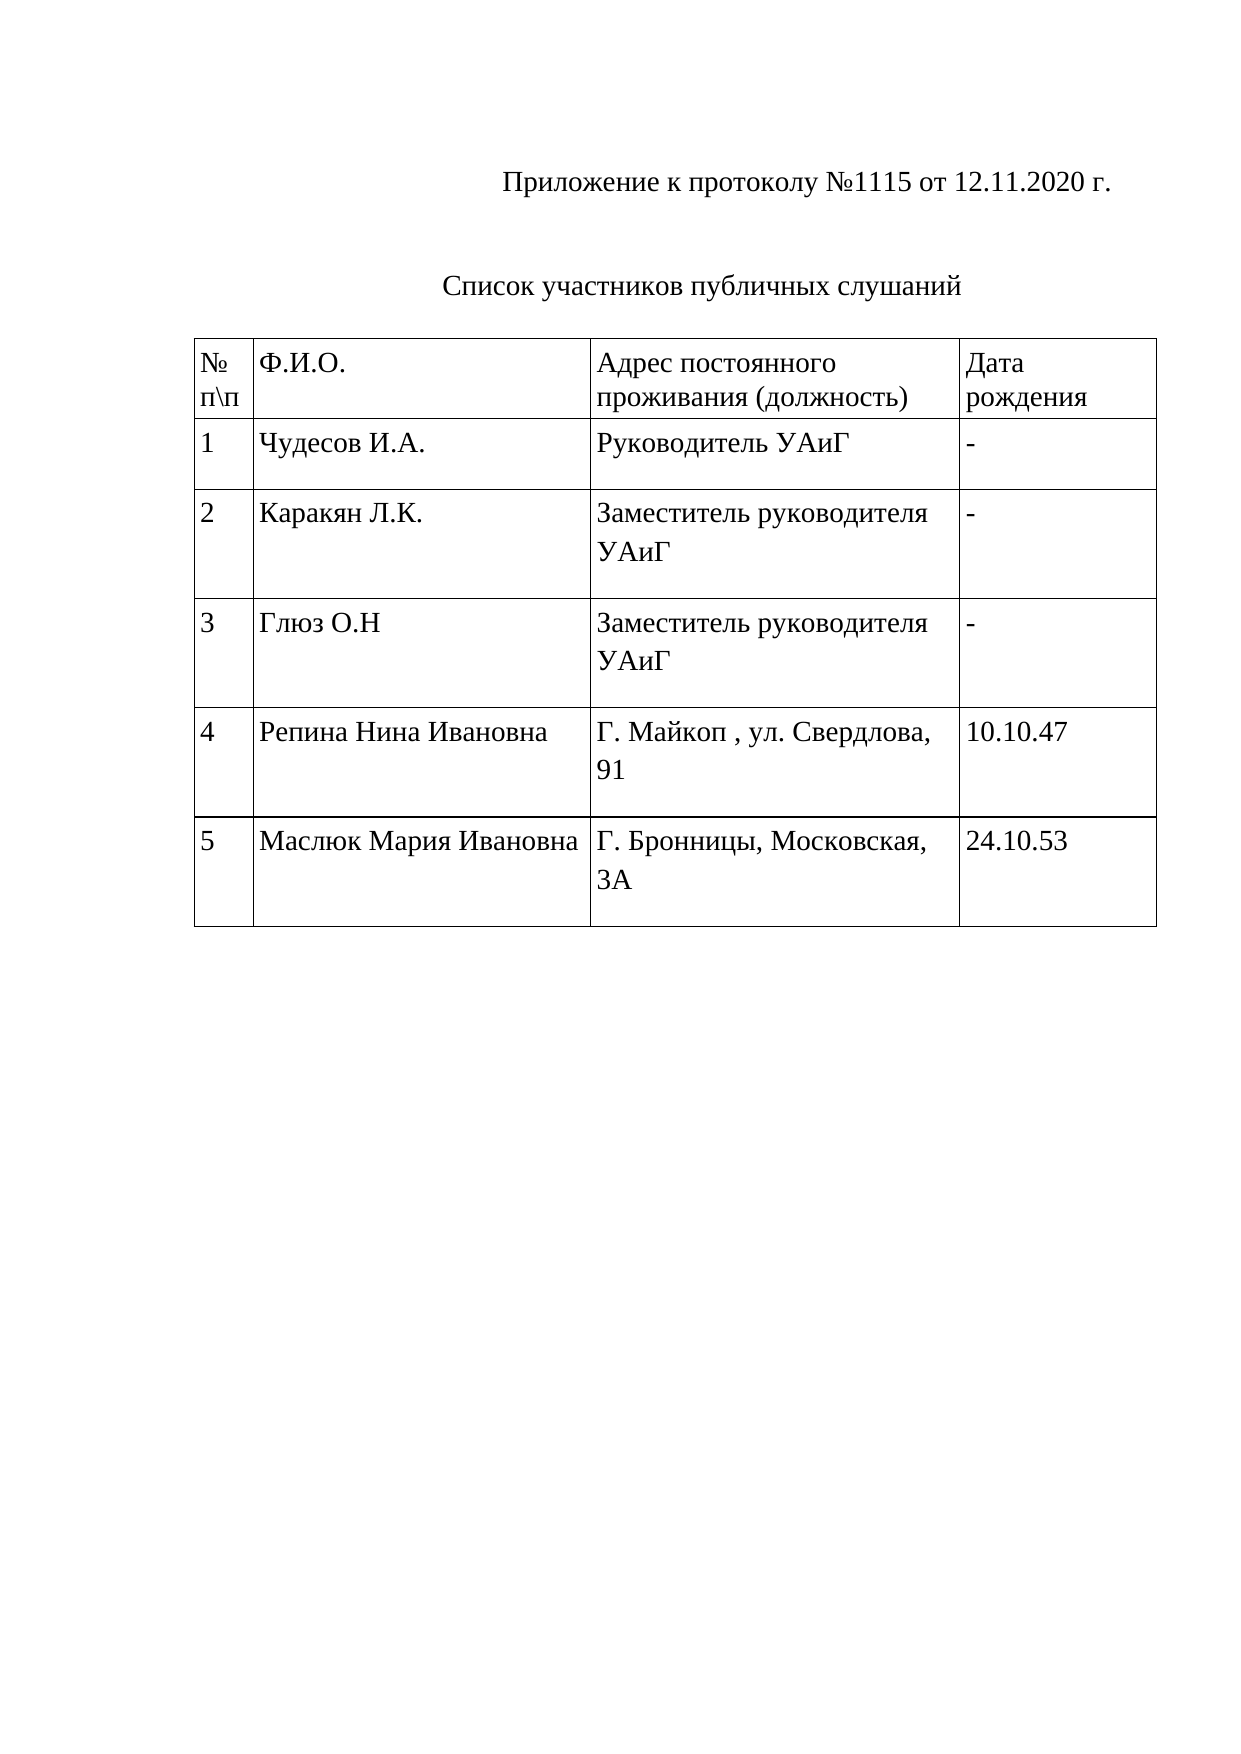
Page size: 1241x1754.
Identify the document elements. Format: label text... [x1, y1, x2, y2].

table_cell - [960, 599, 1156, 707]
table_cell Каракян Л.К. [254, 490, 590, 598]
table_cell 10.10.47 [960, 708, 1156, 816]
table_cell Репина Нина Ивановна [254, 708, 590, 816]
table_cell Заместитель руководителя УАиГ [591, 490, 959, 598]
table_cell 3 [195, 599, 253, 707]
table_header Адрес постоянного проживания (должность) [591, 339, 959, 418]
text Приложение к протоколу №1115 от 12.11.2020 г. [502, 164, 1152, 198]
table_cell 1 [195, 419, 253, 489]
table_cell Руководитель УАиГ [591, 419, 959, 489]
table_cell - [960, 490, 1156, 598]
table_cell Заместитель руководителя УАиГ [591, 599, 959, 707]
table_cell 2 [195, 490, 253, 598]
table_header № п\п [195, 339, 253, 418]
table_header Дата рождения [960, 339, 1156, 418]
table_cell Маслюк Мария Ивановна [254, 818, 590, 926]
table_cell 24.10.53 [960, 818, 1156, 926]
table_cell Чудесов И.А. [254, 419, 590, 489]
table_cell Г. Бронницы, Московская, 3А [591, 818, 959, 926]
table_cell - [960, 419, 1156, 489]
table_cell 4 [195, 708, 253, 816]
text Список участников публичных слушаний [177, 268, 1152, 302]
table_header Ф.И.О. [254, 339, 590, 418]
table_cell 5 [195, 818, 253, 926]
table_cell Г. Майкоп , ул. Свердлова, 91 [591, 708, 959, 816]
table_cell Глюз О.Н [254, 599, 590, 707]
